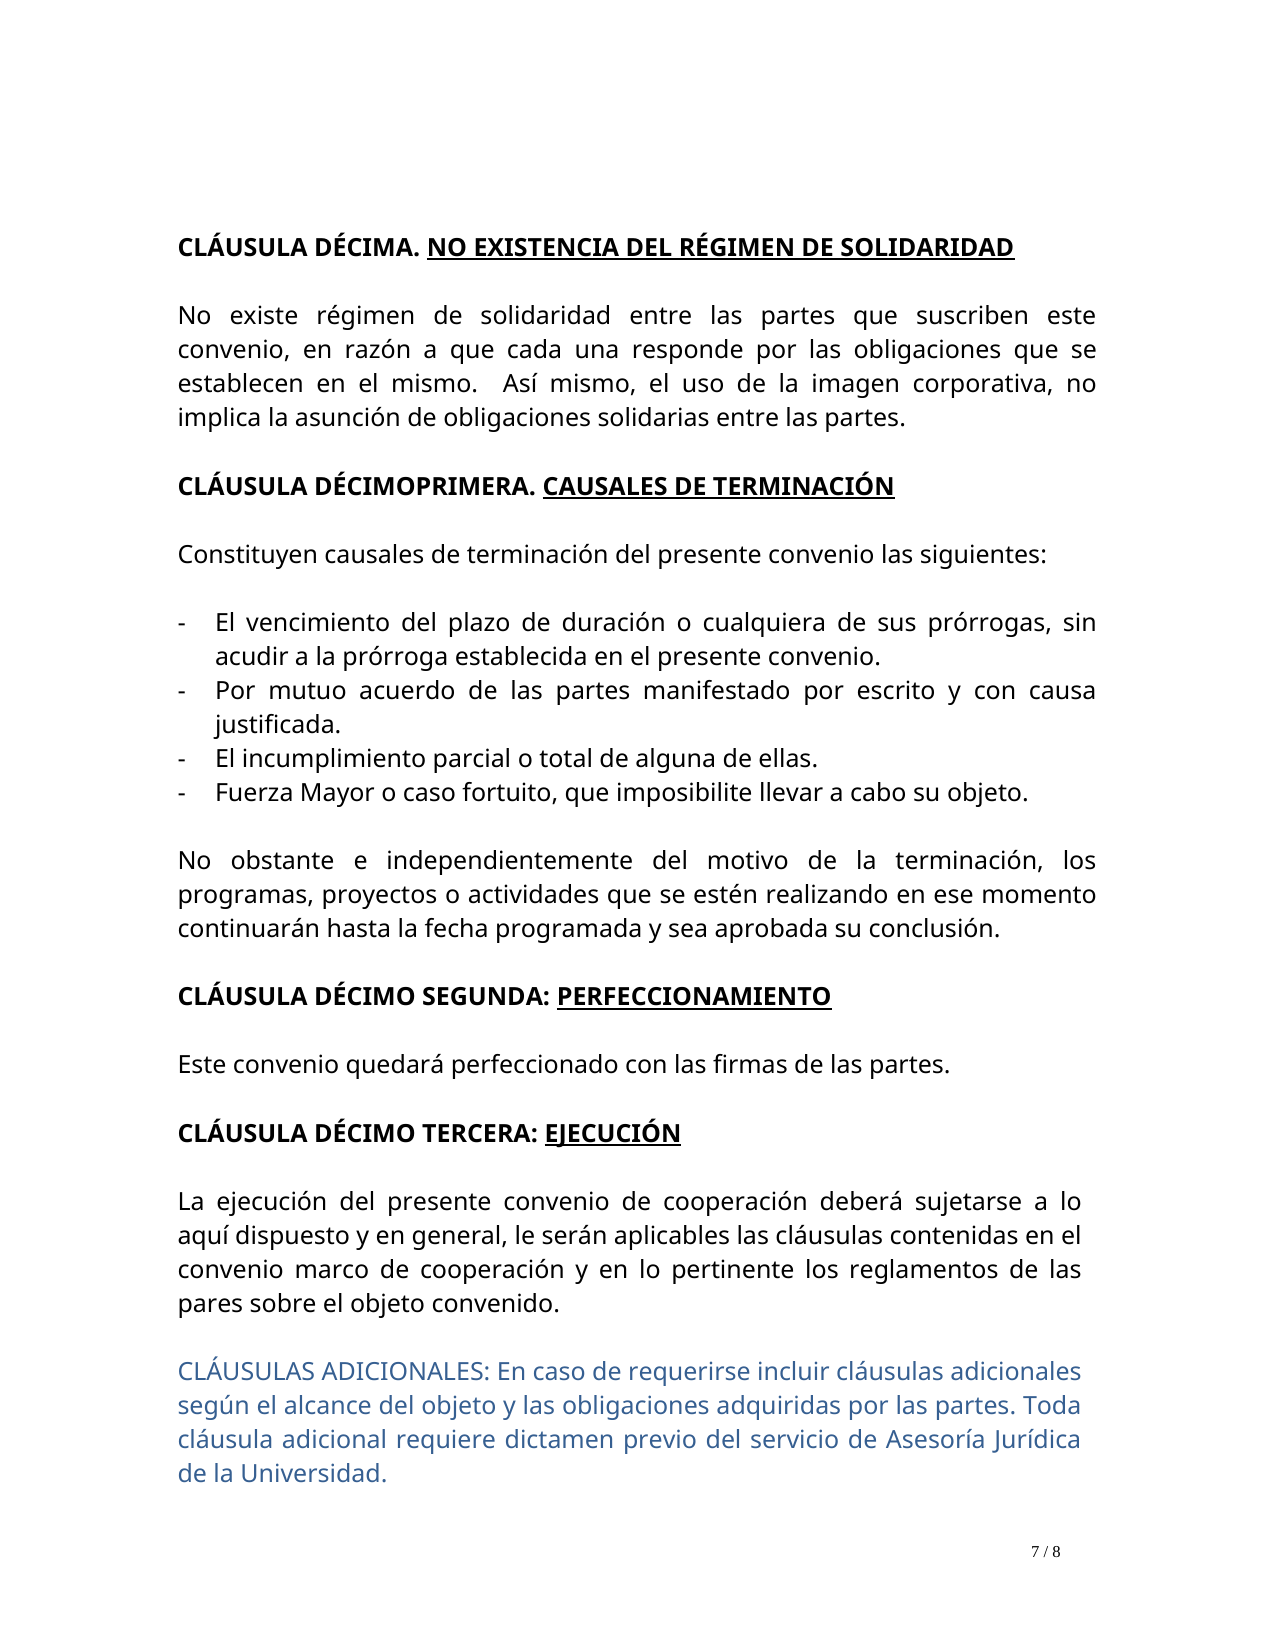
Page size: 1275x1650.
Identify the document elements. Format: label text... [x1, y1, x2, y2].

text CLÁUSULA DÉCIMO SEGUNDA: PERFECCIONAMIENTO [177, 979, 1083, 1013]
text La ejecución del presente convenio de cooperación deberá sujetarse a lo aquí dispuesto y en general, le serán aplicables las cláusulas contenidas en el convenio marco de cooperación y en lo pertinente los reglamentos de las pares sobre el objeto convenido. [177, 1183, 1083, 1320]
list El vencimiento del plazo de duración o cualquiera de sus prórrogas, sin acudir a la prórroga establecida en el presente convenio. [177, 604, 1098, 672]
text Constituyen causales de terminación del presente convenio las siguientes: [177, 536, 1098, 570]
text Este convenio quedará perfeccionado con las firmas de las partes. [177, 1047, 1083, 1081]
text No existe régimen de solidaridad entre las partes que suscriben este convenio, en razón a que cada una responde por las obligaciones que se establecen en el mismo. Así mismo, el uso de la imagen corporativa, no implica la asunción de obligaciones solidarias entre las partes. [177, 298, 1098, 434]
text No obstante e independientemente del motivo de la terminación, los programas, proyectos o actividades que se estén realizando en ese momento continuarán hasta la fecha programada y sea aprobada su conclusión. [177, 843, 1098, 945]
text CLÁUSULA DÉCIMA. NO EXISTENCIA DEL RÉGIMEN DE SOLIDARIDAD [177, 230, 1098, 264]
list Por mutuo acuerdo de las partes manifestado por escrito y con causa justificada. [177, 672, 1098, 741]
text CLÁUSULA DÉCIMOPRIMERA. CAUSALES DE TERMINACIÓN [177, 468, 1098, 502]
list El incumplimiento parcial o total de alguna de ellas. [177, 741, 1098, 775]
text CLÁUSULAS ADICIONALES: En caso de requerirse incluir cláusulas adicionales según el alcance del objeto y las obligaciones adquiridas por las partes. Toda cláusula adicional requiere dictamen previo del servicio de Asesoría Jurídica de la Universidad. [177, 1354, 1083, 1490]
list Fuerza Mayor o caso fortuito, que imposibilite llevar a cabo su objeto. [177, 775, 1098, 809]
text CLÁUSULA DÉCIMO TERCERA: EJECUCIÓN [177, 1115, 1083, 1149]
